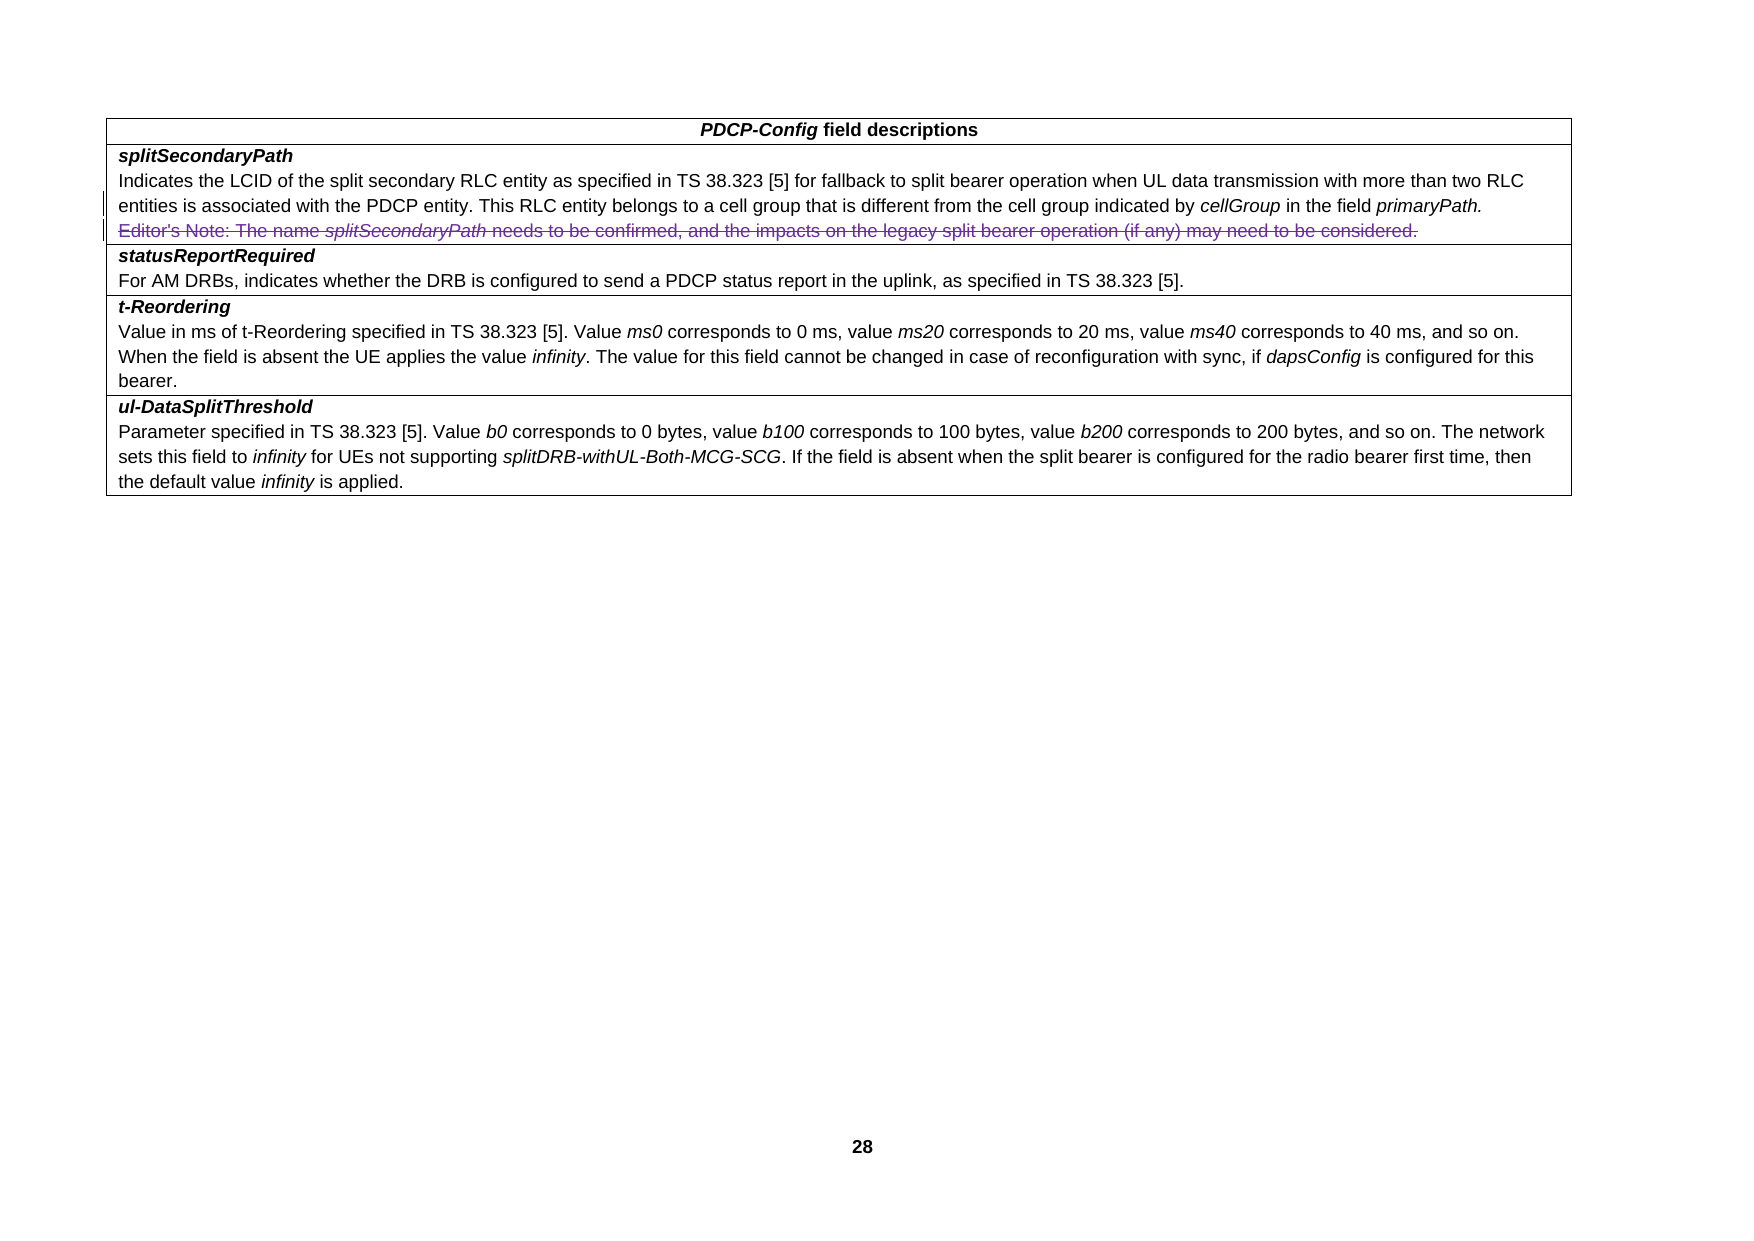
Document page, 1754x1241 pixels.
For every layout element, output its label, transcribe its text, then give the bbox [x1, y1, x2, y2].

table_cell t-Reordering Value in ms of t-Reordering specified in TS 38.323 [5]. Value ms0 corresponds to 0 ms, value ms20 corresponds to 20 ms, value ms40 corresponds to 40 ms, and so on. When the field is absent the UE applies the value infinity. The value for this field cannot be changed in case of reconfiguration with sync, if dapsConfig is configured for this bearer. [107, 296, 1571, 395]
table_cell ul-DataSplitThreshold Parameter specified in TS 38.323 [5]. Value b0 corresponds to 0 bytes, value b100 corresponds to 100 bytes, value b200 corresponds to 200 bytes, and so on. The network sets this field to infinity for UEs not supporting splitDRB-withUL-Both-MCG-SCG. If the field is absent when the split bearer is configured for the radio bearer first time, then the default value infinity is applied. [107, 396, 1571, 495]
table_cell statusReportRequired For AM DRBs, indicates whether the DRB is configured to send a PDCP status report in the uplink, as specified in TS 38.323 [5]. [107, 245, 1571, 295]
table_cell splitSecondaryPath Indicates the LCID of the split secondary RLC entity as specified in TS 38.323 [5] for fallback to split bearer operation when UL data transmission with more than two RLC entities is associated with the PDCP entity. This RLC entity belongs to a cell group that is different from the cell group indicated by cellGroup in the field primaryPath. [107, 145, 1571, 244]
table_header PDCP-Config field descriptions [107, 119, 1571, 144]
